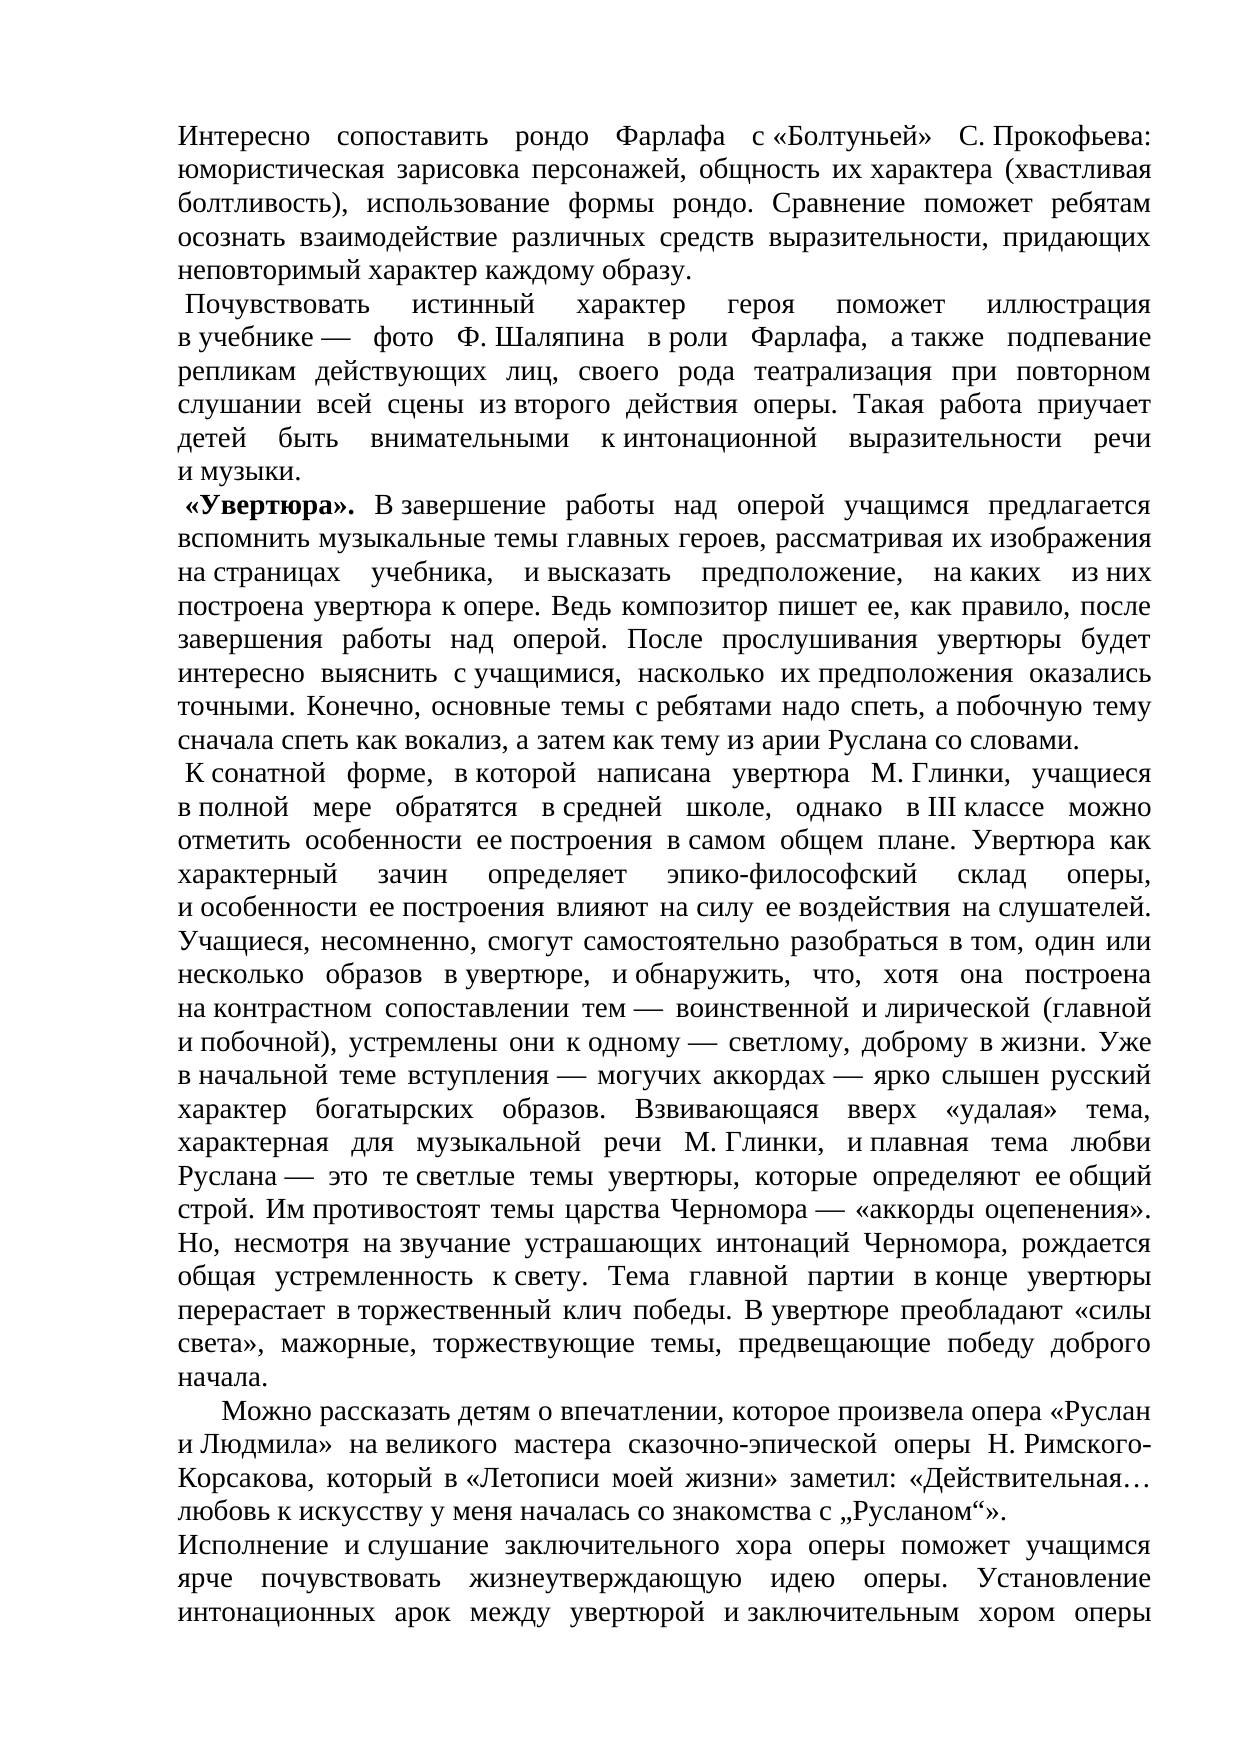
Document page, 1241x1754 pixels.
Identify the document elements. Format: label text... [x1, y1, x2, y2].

text К сонатной форме, в которой написана увертюра М. Глинки, учащиеся в полной мере обратятся в средней школе, однако в III классе можно отметить особенности ее построения в самом общем плане. Увертюра как характерный зачин определяет эпико-философский склад оперы, и особенности ее построения влияют на силу ее воздействия на слушателей. Учащиеся, несомненно, смогут самостоятельно разобраться в том, один или несколько образов в увертюре, и обнаружить, что, хотя она построена на контрастном сопоставлении тем — воинственной и лирической (главной и побочной), устремлены они к одному — светлому, доброму в жизни. Уже в начальной теме вступления — могучих аккордах — ярко слышен русский характер богатырских образов. Взвивающаяся вверх «удалая» тема, характерная для музыкальной речи М. Глинки, и плавная тема любви Руслана — это те светлые темы увертюры, которые определяют ее общий строй. Им противостоят темы царства Черномора — «аккорды оцепенения». Но, несмотря на звучание устрашающих интонаций Черномора, рождается общая устремленность к свету. Тема главной партии в конце увертюры перерастает в торжественный клич победы. В увертюре преобладают «силы света», мажорные, торжествующие темы, предвещающие победу доброго начала. [177, 755, 1152, 1393]
text Интересно сопоставить рондо Фарлафа с «Болтуньей» С. Прокофьева: юмористическая зарисовка персонажей, общность их характера (хвастливая болтливость), использование формы рондо. Сравнение поможет ребятам осознать взаимодействие различных средств выразительности, придающих неповторимый характер каждому образу. [177, 118, 1152, 286]
text Почувствовать истинный характер героя поможет иллюстрация в учебнике — фото Ф. Шаляпина в роли Фарлафа, а также подпевание репликам действующих лиц, своего рода театрализация при повторном слушании всей сцены из второго действия оперы. Такая работа приучает детей быть внимательными к интонационной выразительности речи и музыки. [177, 286, 1152, 487]
text «Увертюра». В завершение работы над оперой учащимся предлагается вспомнить музыкальные темы главных героев, рассматривая их изображения на страницах учебника, и высказать предположение, на каких из них построена увертюра к опере. Ведь композитор пишет ее, как правило, после завершения работы над оперой. После прослушивания увертюры будет интересно выяснить с учащимися, насколько их предположения оказались точными. Конечно, основные темы с ребятами надо спеть, а побочную тему сначала спеть как вокализ, а затем как тему из арии Руслана со словами. [177, 487, 1152, 755]
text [177, 1527, 1152, 1627]
text Можно рассказать детям о впечатлении, которое произвела опера «Руслан и Людмила» на великого мастера сказочно-эпической оперы Н. Римского-Корсакова, который в «Летописи моей жизни» заметил: «Действительная… любовь к искусству у меня началась со знакомства с „Русланом“». [177, 1393, 1152, 1527]
